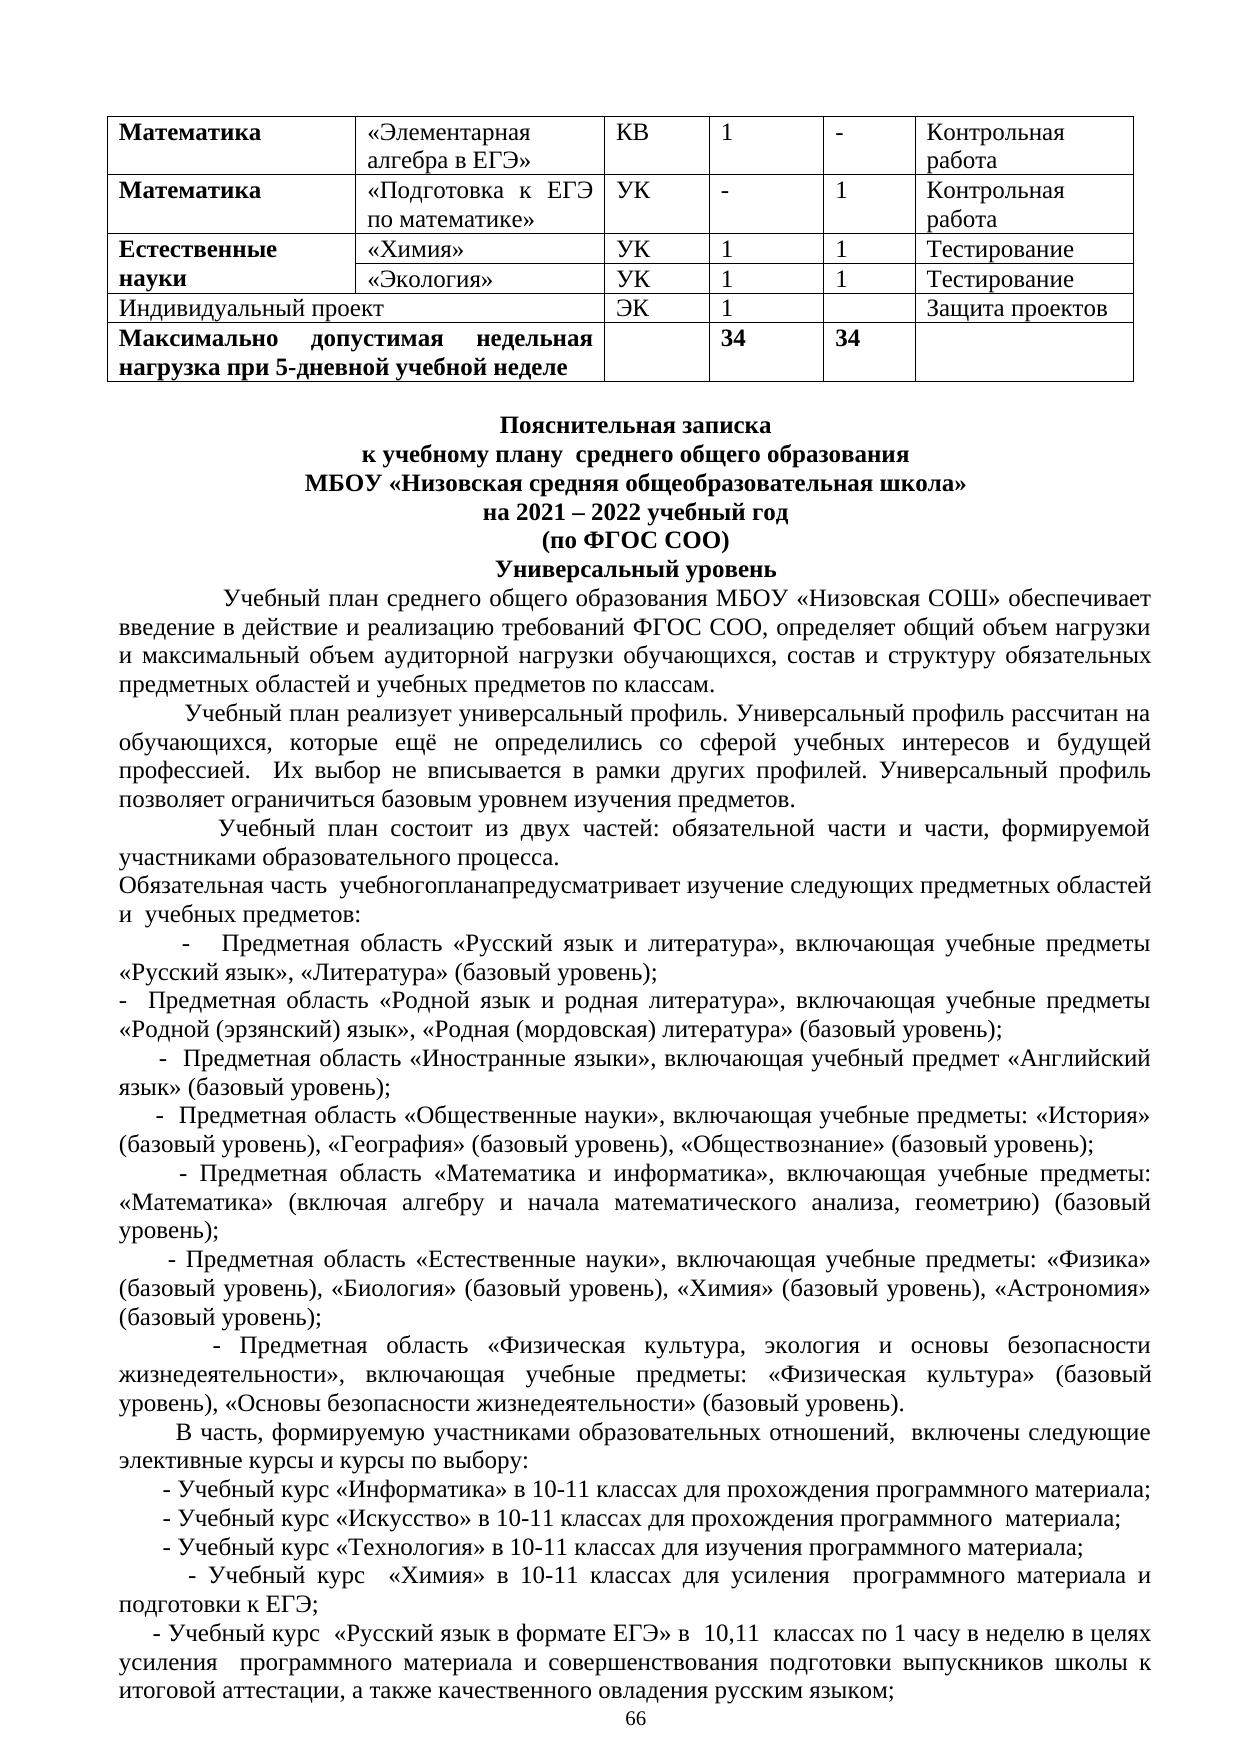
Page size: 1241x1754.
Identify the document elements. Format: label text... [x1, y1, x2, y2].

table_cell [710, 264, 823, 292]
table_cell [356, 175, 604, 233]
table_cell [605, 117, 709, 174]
text - Учебный курс «Искусство» в 10-11 классах для прохождения программного материала; [119, 1503, 1152, 1532]
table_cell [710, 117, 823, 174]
text - Учебный курс «Русский язык в формате ЕГЭ» в 10,11 классах по 1 часу в неделю в целях усиления программного материала и совершенствования подготовки выпускников школы к итоговой аттестации, а также качественного овладения русским языком; [119, 1618, 1152, 1704]
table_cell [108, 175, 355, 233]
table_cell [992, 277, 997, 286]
text - Предметная область «Общественные науки», включающая учебные предметы: «История» (базовый уровень), «География» (базовый уровень), «Обществознание» (базовый уровень); [119, 1101, 1152, 1158]
text - Предметная область «Физическая культура, экология и основы безопасности жизнедеятельности», включающая учебные предметы: «Физическая культура» (базовый уровень), «Основы безопасности жизнедеятельности» (базовый уровень). [119, 1331, 1152, 1417]
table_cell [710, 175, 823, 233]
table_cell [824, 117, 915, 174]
text Учебный план реализует универсальный профиль. Универсальный профиль рассчитан на обучающихся, которые ещё не определились со сферой учебных интересов и будущей профессией. Их выбор не вписывается в рамки других профилей. Универсальный профиль позволяет ограничиться базовым уровнем изучения предметов. [119, 698, 1152, 813]
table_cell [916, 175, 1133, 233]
text Универсальный уровень [119, 554, 1152, 583]
text Учебный план среднего общего образования МБОУ «Низовская СОШ» обеспечивает введение в действие и реализацию требований ФГОС СОО, определяет общий объем нагрузки и максимальный объем аудиторной нагрузки обучающихся, состав и структуру обязательных предметных областей и учебных предметов по классам. [119, 583, 1152, 698]
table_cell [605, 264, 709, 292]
text - Предметная область «Математика и информатика», включающая учебные предметы: «Математика» (включая алгебру и начала математического анализа, геометрию) (базовый уровень); [119, 1158, 1152, 1244]
text - Учебный курс «Химия» в 10-11 классах для усиления программного материала и подготовки к ЕГЭ; [119, 1561, 1152, 1618]
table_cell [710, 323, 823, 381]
text - Предметная область «Естественные науки», включающая учебные предметы: «Физика» (базовый уровень), «Биология» (базовый уровень), «Химия» (базовый уровень), «Астрономия» (базовый уровень); [119, 1244, 1152, 1331]
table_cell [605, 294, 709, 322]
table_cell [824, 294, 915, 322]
text (по ФГОС СОО) [119, 526, 1152, 554]
text - Предметная область «Русский язык и литература», включающая учебные предметы «Русский язык», «Литература» (базовый уровень); [119, 928, 1152, 986]
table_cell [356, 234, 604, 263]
text на 2021 – 2022 учебный год [119, 497, 1152, 526]
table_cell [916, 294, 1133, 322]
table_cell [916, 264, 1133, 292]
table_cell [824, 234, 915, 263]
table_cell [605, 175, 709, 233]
text МБОУ «Низовская средняя общеобразовательная школа» [119, 468, 1152, 497]
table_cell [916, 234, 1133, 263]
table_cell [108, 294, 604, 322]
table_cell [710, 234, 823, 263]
text - Учебный курс «Информатика» в 10-11 классах для прохождения программного материала; [119, 1474, 1152, 1503]
text Обязательная часть учебногопланапредусматривает изучение следующих предметных областей и учебных предметов: [119, 871, 1152, 928]
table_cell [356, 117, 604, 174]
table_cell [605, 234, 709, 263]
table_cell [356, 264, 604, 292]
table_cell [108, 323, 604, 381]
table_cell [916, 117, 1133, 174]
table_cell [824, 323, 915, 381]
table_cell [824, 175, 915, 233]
text Пояснительная записка [119, 411, 1152, 439]
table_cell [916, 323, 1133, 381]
text В часть, формируемую участниками образовательных отношений, включены следующие элективные курсы и курсы по выбору: [119, 1417, 1152, 1474]
text к учебному плану среднего общего образования [119, 439, 1152, 468]
text - Учебный курс «Технология» в 10-11 классах для изучения программного материала; [119, 1532, 1152, 1561]
text - Предметная область «Иностранные языки», включающая учебный предмет «Английский язык» (базовый уровень); [119, 1043, 1152, 1101]
text - Предметная область «Родной язык и родная литература», включающая учебные предметы «Родной (эрзянский) язык», «Родная (мордовская) литература» (базовый уровень); [119, 986, 1152, 1043]
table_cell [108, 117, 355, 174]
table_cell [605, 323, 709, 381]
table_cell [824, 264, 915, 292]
text Учебный план состоит из двух частей: обязательной части и части, формируемой участниками образовательного процесса. [119, 813, 1152, 871]
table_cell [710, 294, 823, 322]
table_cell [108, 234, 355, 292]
